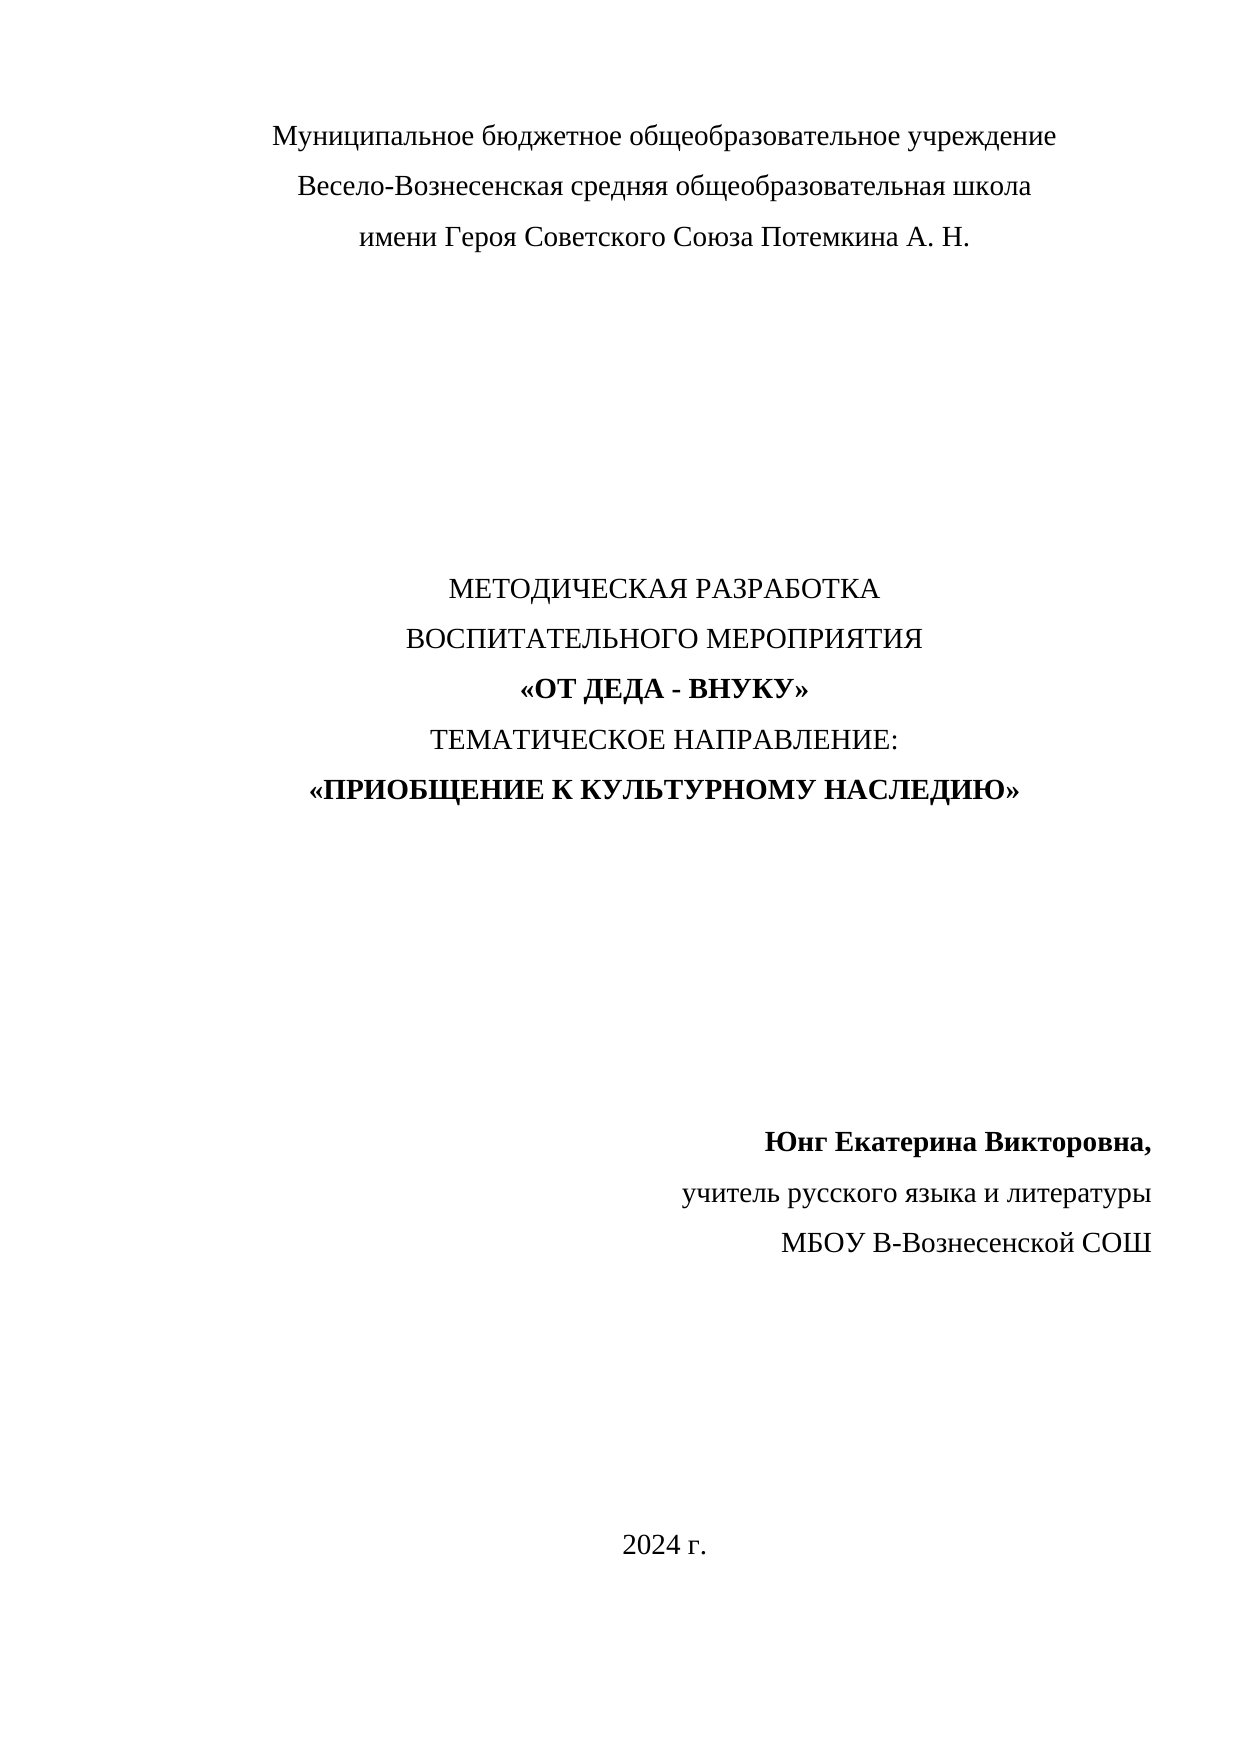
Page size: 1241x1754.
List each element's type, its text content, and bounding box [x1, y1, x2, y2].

text 2024 г. [177, 1527, 1152, 1560]
text Юнг Екатерина Викторовна, [177, 1124, 1152, 1158]
text Весело-Вознесенская средняя общеобразовательная школа [177, 168, 1152, 202]
text ТЕМАТИЧЕСКОЕ НАПРАВЛЕНИЕ: [177, 722, 1152, 755]
text МЕТОДИЧЕСКАЯ РАЗРАБОТКА [177, 571, 1152, 604]
text «ОТ ДЕДА - ВНУКУ» [177, 672, 1152, 705]
text МБОУ В-Вознесенской СОШ [177, 1225, 1152, 1258]
text Муниципальное бюджетное общеобразовательное учреждение [177, 118, 1152, 152]
text учитель русского языка и литературы [177, 1175, 1152, 1208]
text имени Героя Советского Союза Потемкина А. Н. [177, 219, 1152, 252]
text «ПРИОБЩЕНИЕ К КУЛЬТУРНОМУ НАСЛЕДИЮ» [177, 772, 1152, 806]
text ВОСПИТАТЕЛЬНОГО МЕРОПРИЯТИЯ [177, 621, 1152, 655]
